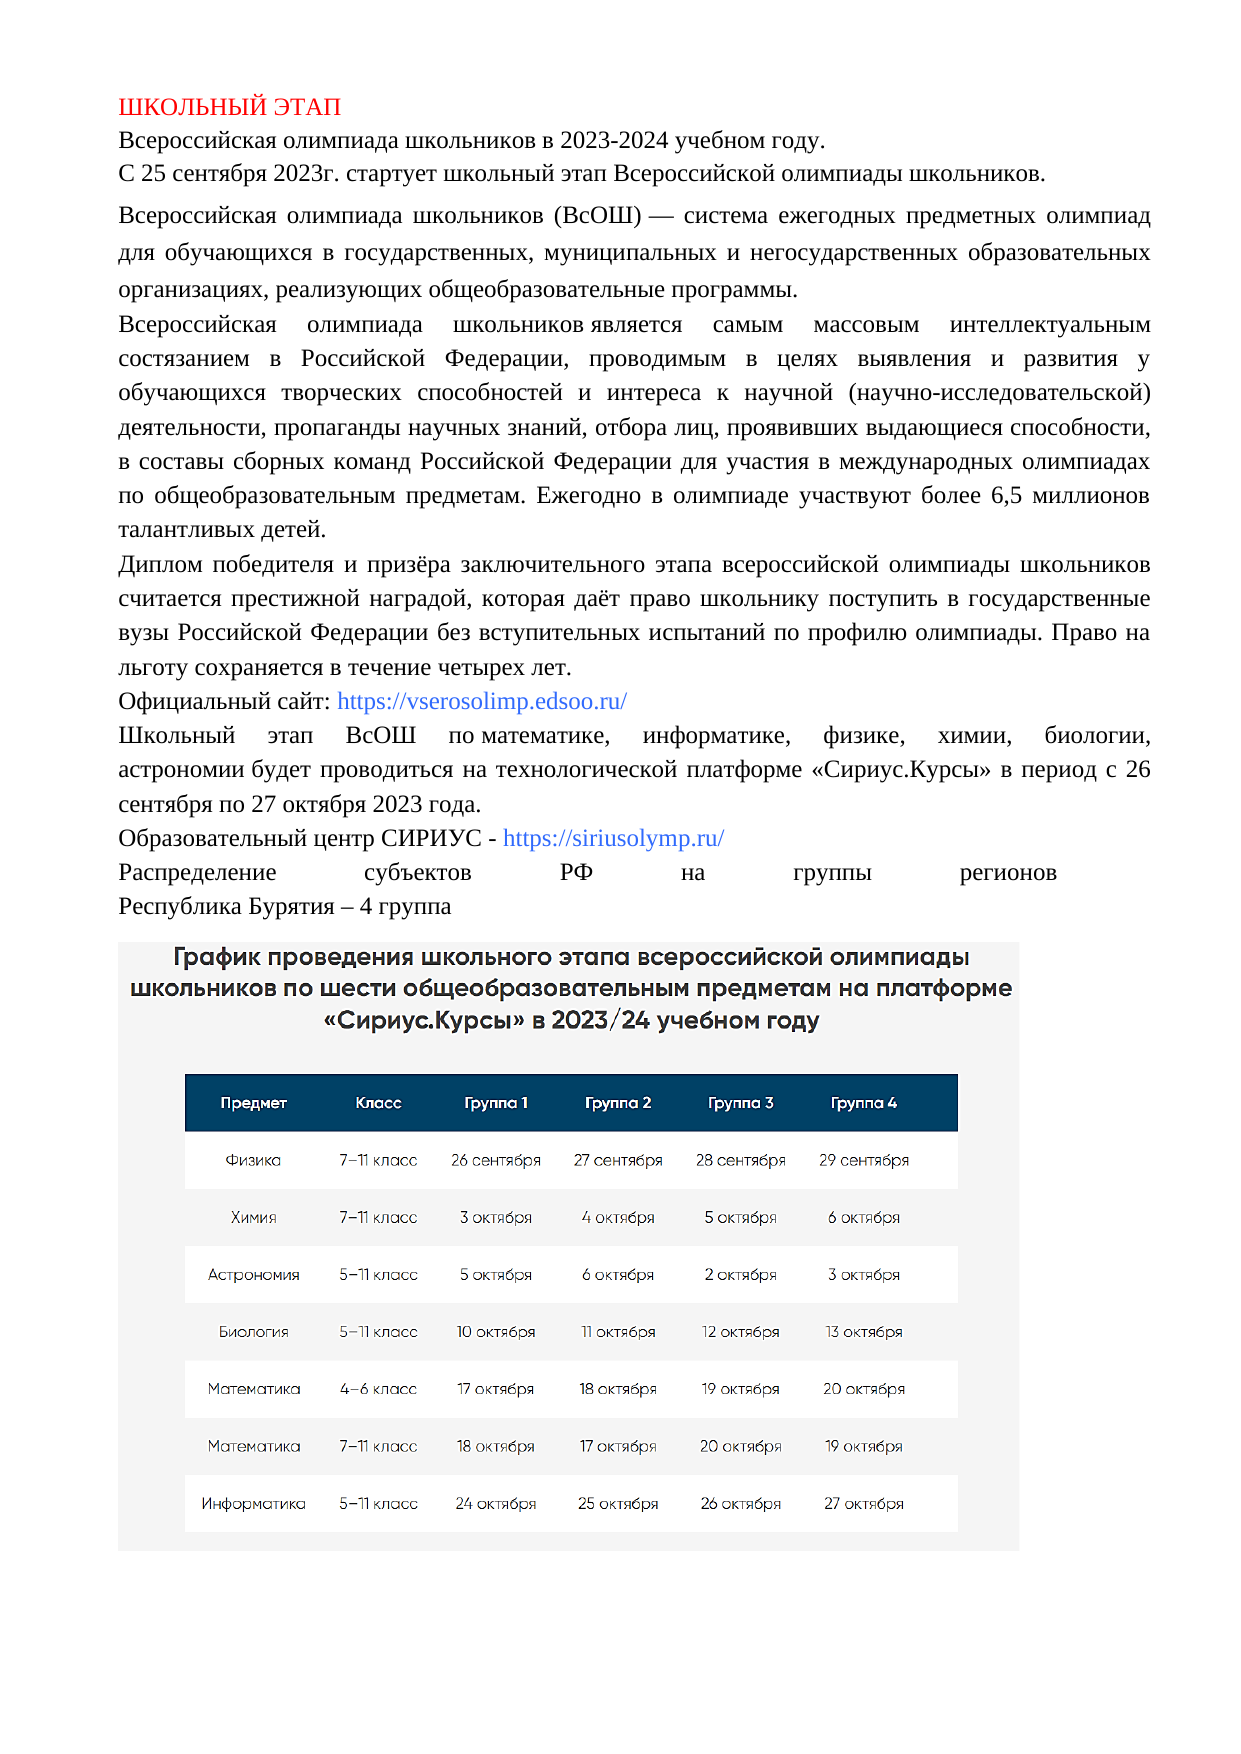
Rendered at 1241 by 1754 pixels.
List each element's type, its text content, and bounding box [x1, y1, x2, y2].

text С 25 сентября 2023г. стартует школьный этап Всероссийской олимпиады школьников. [118, 158, 1152, 187]
text Распределение субъектов РФ на группы регионов Республика Бурятия – 4 группа [118, 852, 1152, 920]
text Официальный сайт: https://vserosolimp.edsoo.ru/ [118, 680, 1152, 714]
text Всероссийская олимпиада школьников (ВсОШ) — система ежегодных предметных олимпиад для обучающихся в государственных, муниципальных и негосударственных образовательных организациях, реализующих общеобразовательные программы. [118, 191, 1152, 303]
text Всероссийская олимпиада школьников в 2023-2024 учебном году. [118, 125, 1152, 154]
picture [118, 942, 1020, 1551]
text ШКОЛЬНЫЙ ЭТАП [118, 92, 1152, 121]
text Образовательный центр СИРИУС - https://siriusolymp.ru/ [118, 817, 1152, 852]
text Школьный этап ВсОШ по математике, информатике, физике, химии, биологии, астрономии будет проводиться на технологической платформе «Сириус.Курсы» в период с 26 сентября по 27 октября 2023 года. [118, 714, 1152, 817]
text Всероссийская олимпиада школьников является самым массовым интеллектуальным состязанием в Российской Федерации, проводимым в целях выявления и развития у обучающихся творческих способностей и интереса к научной (научно-исследовательской) деятельности, пропаганды научных знаний, отбора лиц, проявивших выдающиеся способности, в составы сборных команд Российской Федерации для участия в международных олимпиадах по общеобразовательным предметам. Ежегодно в олимпиаде участвуют более 6,5 миллионов талантливых детей. [118, 303, 1152, 543]
text Диплом победителя и призёра заключительного этапа всероссийской олимпиады школьников считается престижной наградой, которая даёт право школьнику поступить в государственные вузы Российской Федерации без вступительных испытаний по профилю олимпиады. Право на льготу сохраняется в течение четырех лет. [118, 543, 1152, 680]
